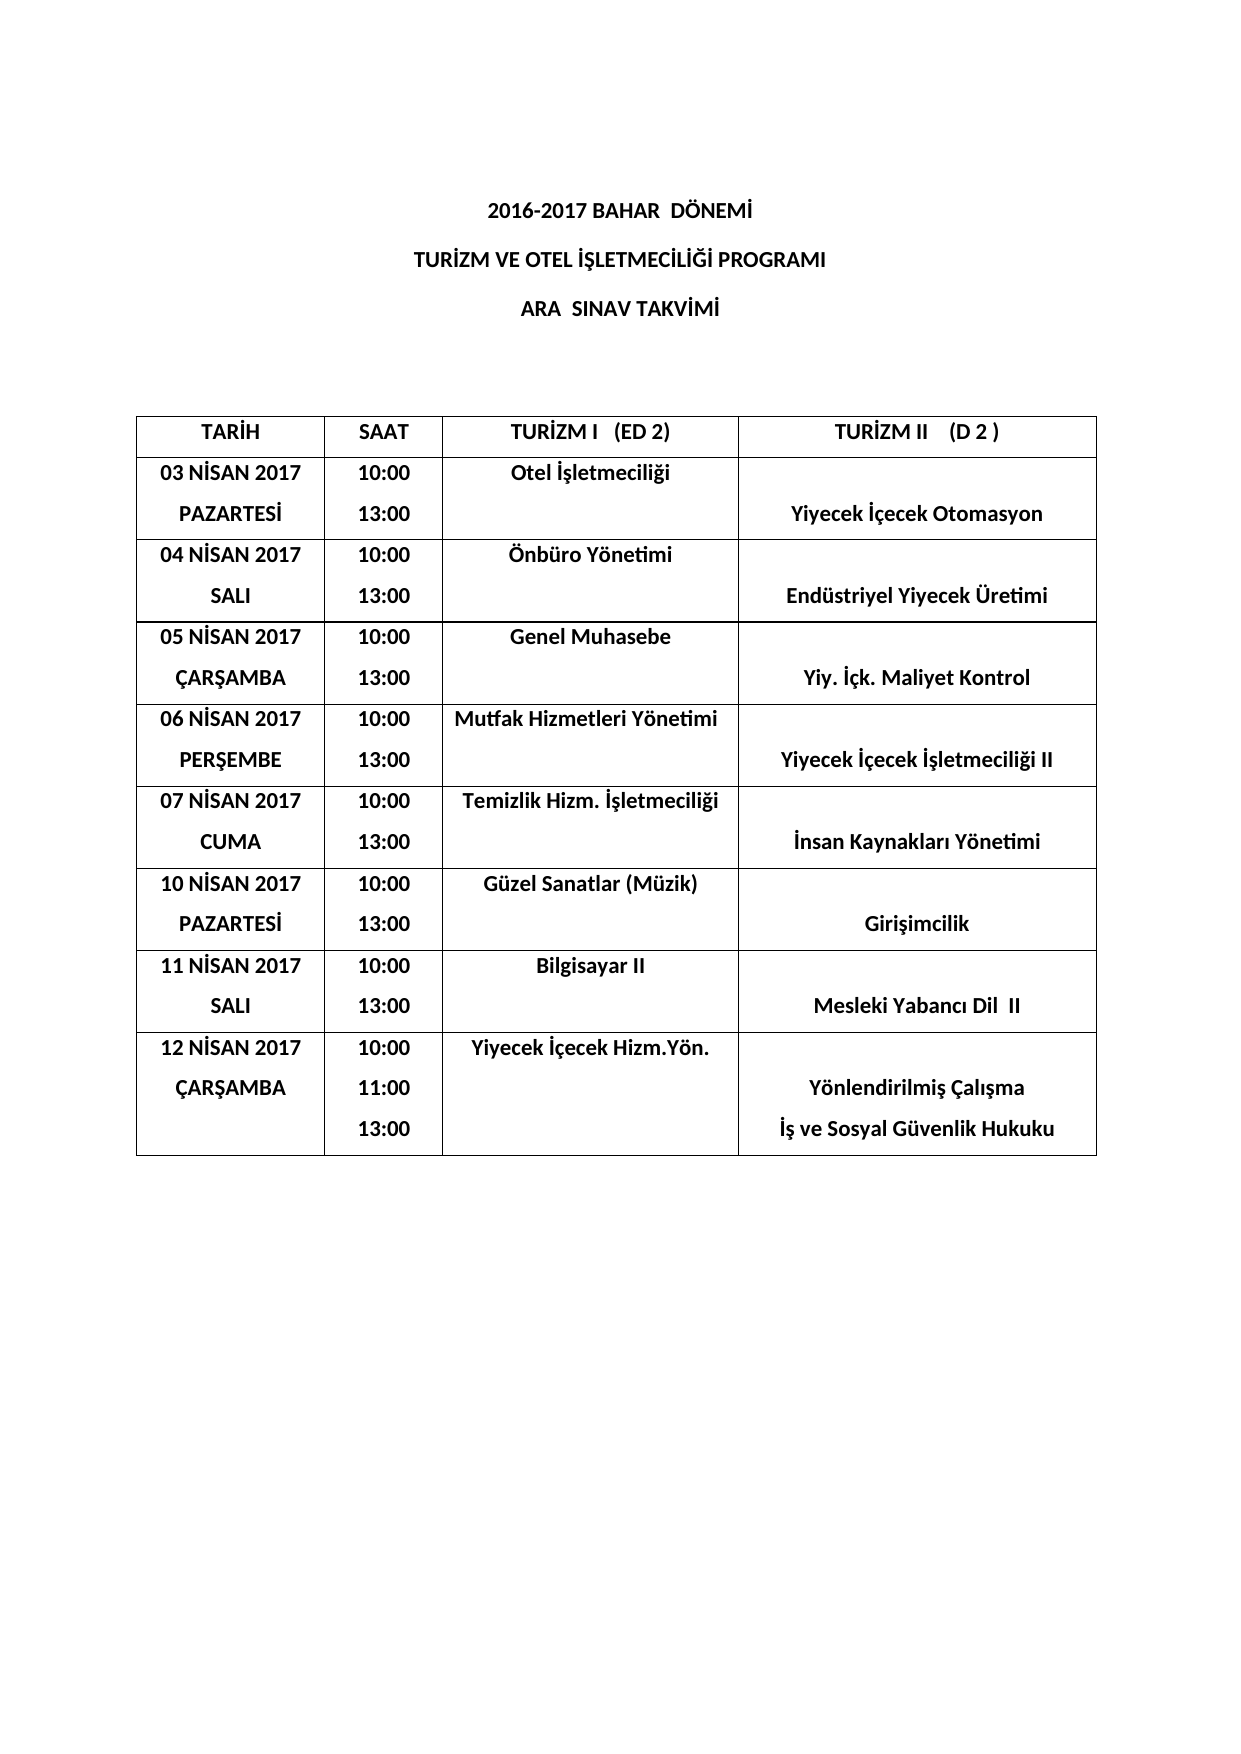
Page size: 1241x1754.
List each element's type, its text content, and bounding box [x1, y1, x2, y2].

table_cell Yiyecek İçecek Hizm.Yön. [443, 1033, 738, 1154]
text TURİZM VE OTEL İŞLETMECİLİĞİ PROGRAMI [148, 245, 1093, 273]
table_cell Yönlendirilmiş Çalışma İş ve Sosyal Güvenlik Hukuku [739, 1033, 1096, 1154]
table_cell İnsan Kaynakları Yönetimi [739, 787, 1096, 868]
table_cell 06 NİSAN 2017 PERŞEMBE [137, 705, 324, 786]
table_cell 07 NİSAN 2017 CUMA [137, 787, 324, 868]
table_cell Bilgisayar II [443, 951, 738, 1032]
table_cell 10 NİSAN 2017 PAZARTESİ [137, 869, 324, 950]
table_cell 10:00 13:00 [325, 540, 442, 621]
table_header SAAT [325, 417, 442, 457]
table_cell 05 NİSAN 2017 ÇARŞAMBA [137, 623, 324, 703]
table_cell 10:00 13:00 [325, 705, 442, 786]
table_cell Önbüro Yönetimi [443, 540, 738, 621]
table_cell Mesleki Yabancı Dil II [739, 951, 1096, 1032]
table_cell 04 NİSAN 2017 SALI [137, 540, 324, 621]
table_cell Otel İşletmeciliği [443, 458, 738, 539]
table_cell 10:00 11:00 13:00 [325, 1033, 442, 1154]
table_cell Girişimcilik [739, 869, 1096, 950]
table_cell Güzel Sanatlar (Müzik) [443, 869, 738, 950]
table_cell 10:00 13:00 [325, 458, 442, 539]
table_cell Mutfak Hizmetleri Yönetimi [443, 705, 738, 786]
table_cell Genel Muhasebe [443, 623, 738, 703]
table_cell 10:00 13:00 [325, 787, 442, 868]
table_cell 10:00 13:00 [325, 951, 442, 1032]
table_cell 12 NİSAN 2017 ÇARŞAMBA [137, 1033, 324, 1154]
table_cell 03 NİSAN 2017 PAZARTESİ [137, 458, 324, 539]
table_header TURİZM II (D 2 ) [739, 417, 1096, 457]
table_header TURİZM I (ED 2) [443, 417, 738, 457]
table_cell Yiyecek İçecek İşletmeciliği II [739, 705, 1096, 786]
table_cell Temizlik Hizm. İşletmeciliği [443, 787, 738, 868]
table_header TARİH [137, 417, 324, 457]
table_cell Yiy. İçk. Maliyet Kontrol [739, 623, 1096, 703]
table_cell Endüstriyel Yiyecek Üretimi [739, 540, 1096, 621]
table_cell 10:00 13:00 [325, 869, 442, 950]
table_cell Yiyecek İçecek Otomasyon [739, 458, 1096, 539]
text 2016-2017 BAHAR DÖNEMİ [148, 196, 1093, 224]
table_cell 11 NİSAN 2017 SALI [137, 951, 324, 1032]
text ARA SINAV TAKVİMİ [148, 294, 1093, 322]
table_cell 10:00 13:00 [325, 623, 442, 703]
